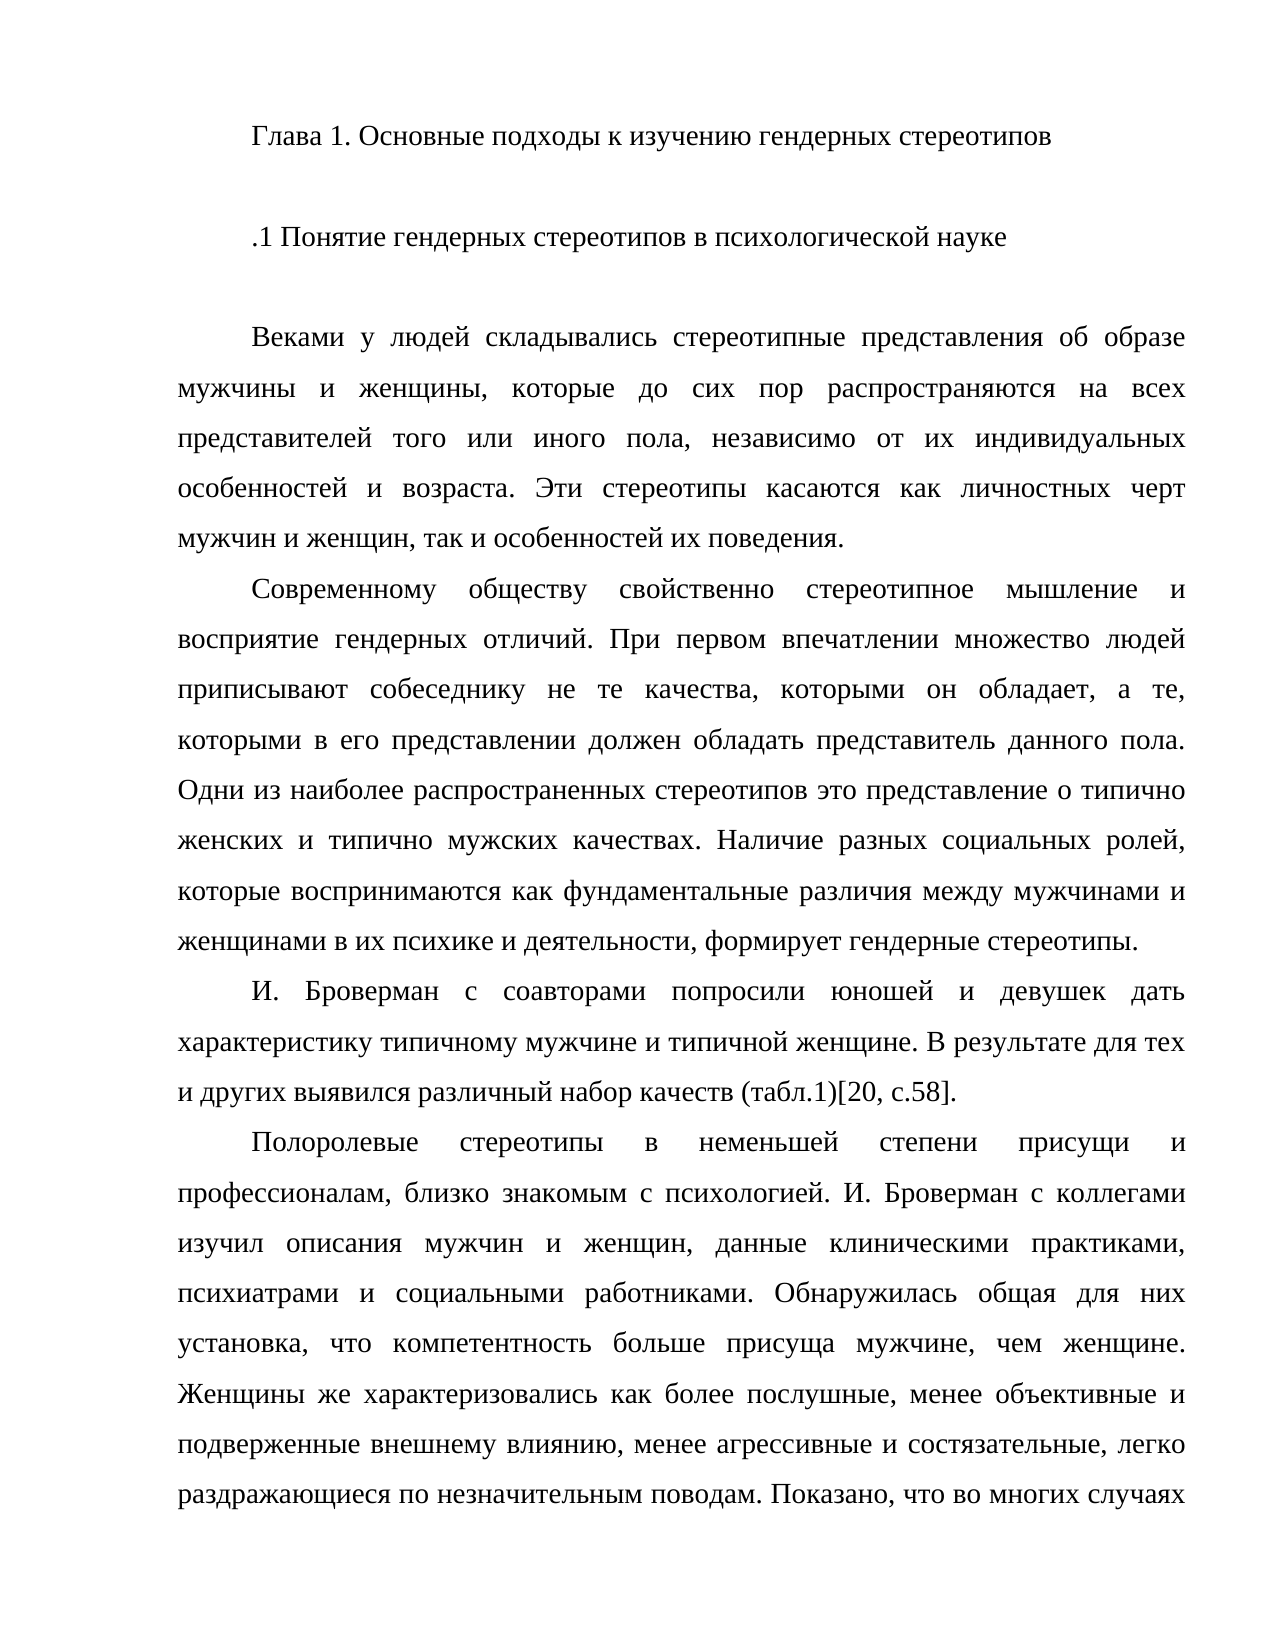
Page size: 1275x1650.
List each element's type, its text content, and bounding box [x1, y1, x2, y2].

text Веками у людей складывались стереотипные представления об образе мужчины и женщины, которые до сих пор распространяются на всех представителей того или иного пола, независимо от их индивидуальных особенностей и возраста. Эти стереотипы касаются как личностных черт мужчин и женщин, так и особенностей их поведения. [177, 319, 1186, 554]
text Глава 1. Основные подходы к изучению гендерных стереотипов [177, 118, 1186, 152]
text И. Броверман с соавторами попросили юношей и девушек дать характеристику типичному мужчине и типичной женщине. В результате для тех и других выявился различный набор качеств (табл.1)[20, с.58]. [177, 973, 1186, 1108]
text Современному обществу свойственно стереотипное мышление и восприятие гендерных отличий. При первом впечатлении множество людей приписывают собеседнику не те качества, которыми он обладает, а те, которыми в его представлении должен обладать представитель данного пола. Одни из наиболее распространенных стереотипов это представление о типично женских и типично мужских качествах. Наличие разных социальных ролей, которые воспринимаются как фундаментальные различия между мужчинами и женщинами в их психике и деятельности, формирует гендерные стереотипы. [177, 571, 1186, 957]
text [177, 1124, 1186, 1510]
text .1 Понятие гендерных стереотипов в психологической науке [251, 219, 1186, 252]
